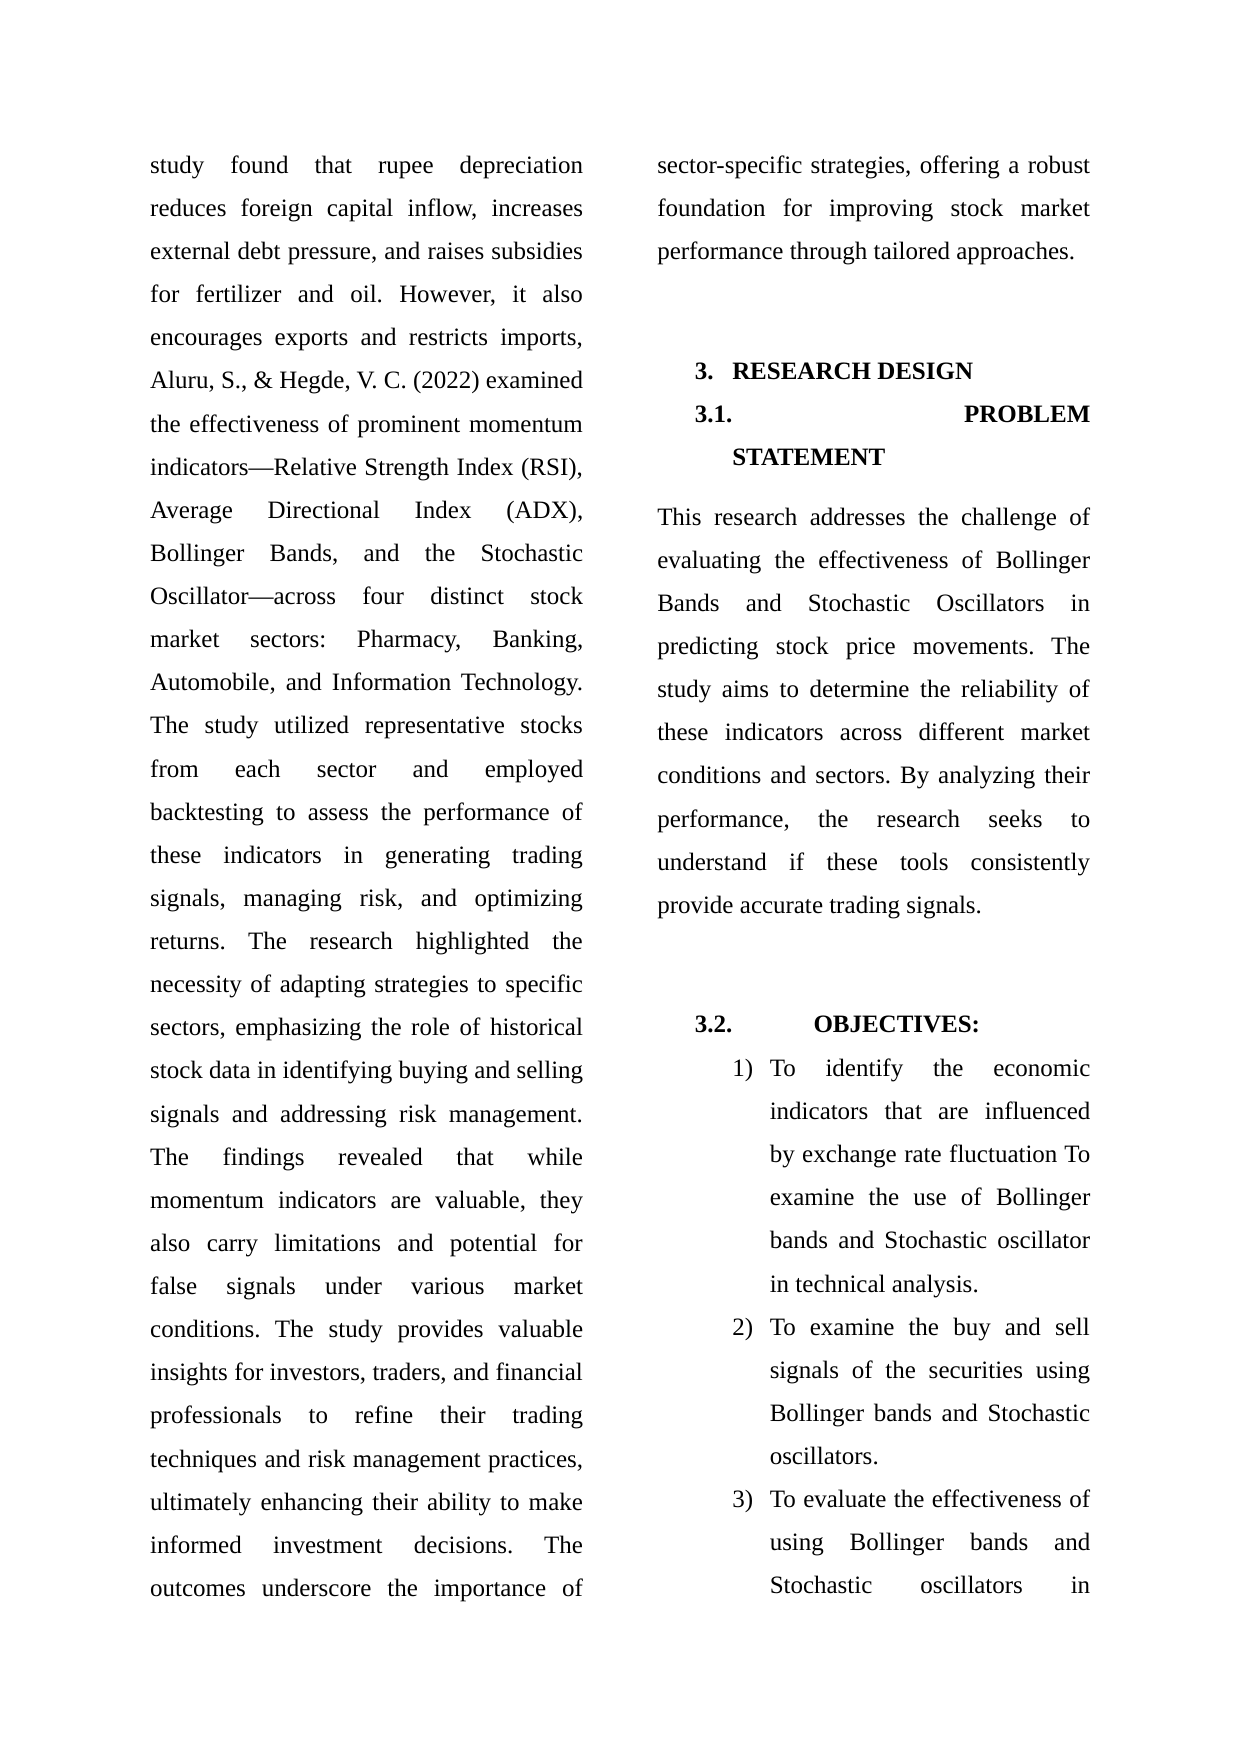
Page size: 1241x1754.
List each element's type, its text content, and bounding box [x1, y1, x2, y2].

list To evaluate the effectiveness of using Bollinger bands and Stochastic oscillators in predicting the stock price movements [732, 1484, 1090, 1599]
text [657, 150, 1090, 265]
text This research addresses the challenge of evaluating the effectiveness of Bollinger Bands and Stochastic Oscillators in predicting stock price movements. The study aims to determine the reliability of these indicators across different market conditions and sectors. By analyzing their performance, the research seeks to understand if these tools consistently provide accurate trading signals. [657, 502, 1090, 919]
list PROBLEM STATEMENT [694, 399, 1090, 471]
list To identify the economic indicators that are influenced by exchange rate fluctuation To examine the use of Bollinger bands and Stochastic oscillator in technical analysis. [732, 1053, 1090, 1297]
list RESEARCH DESIGN [694, 356, 1090, 384]
list To examine the buy and sell signals of the securities using Bollinger bands and Stochastic oscillators. [732, 1312, 1090, 1470]
list OBJECTIVES: [694, 1009, 1090, 1038]
